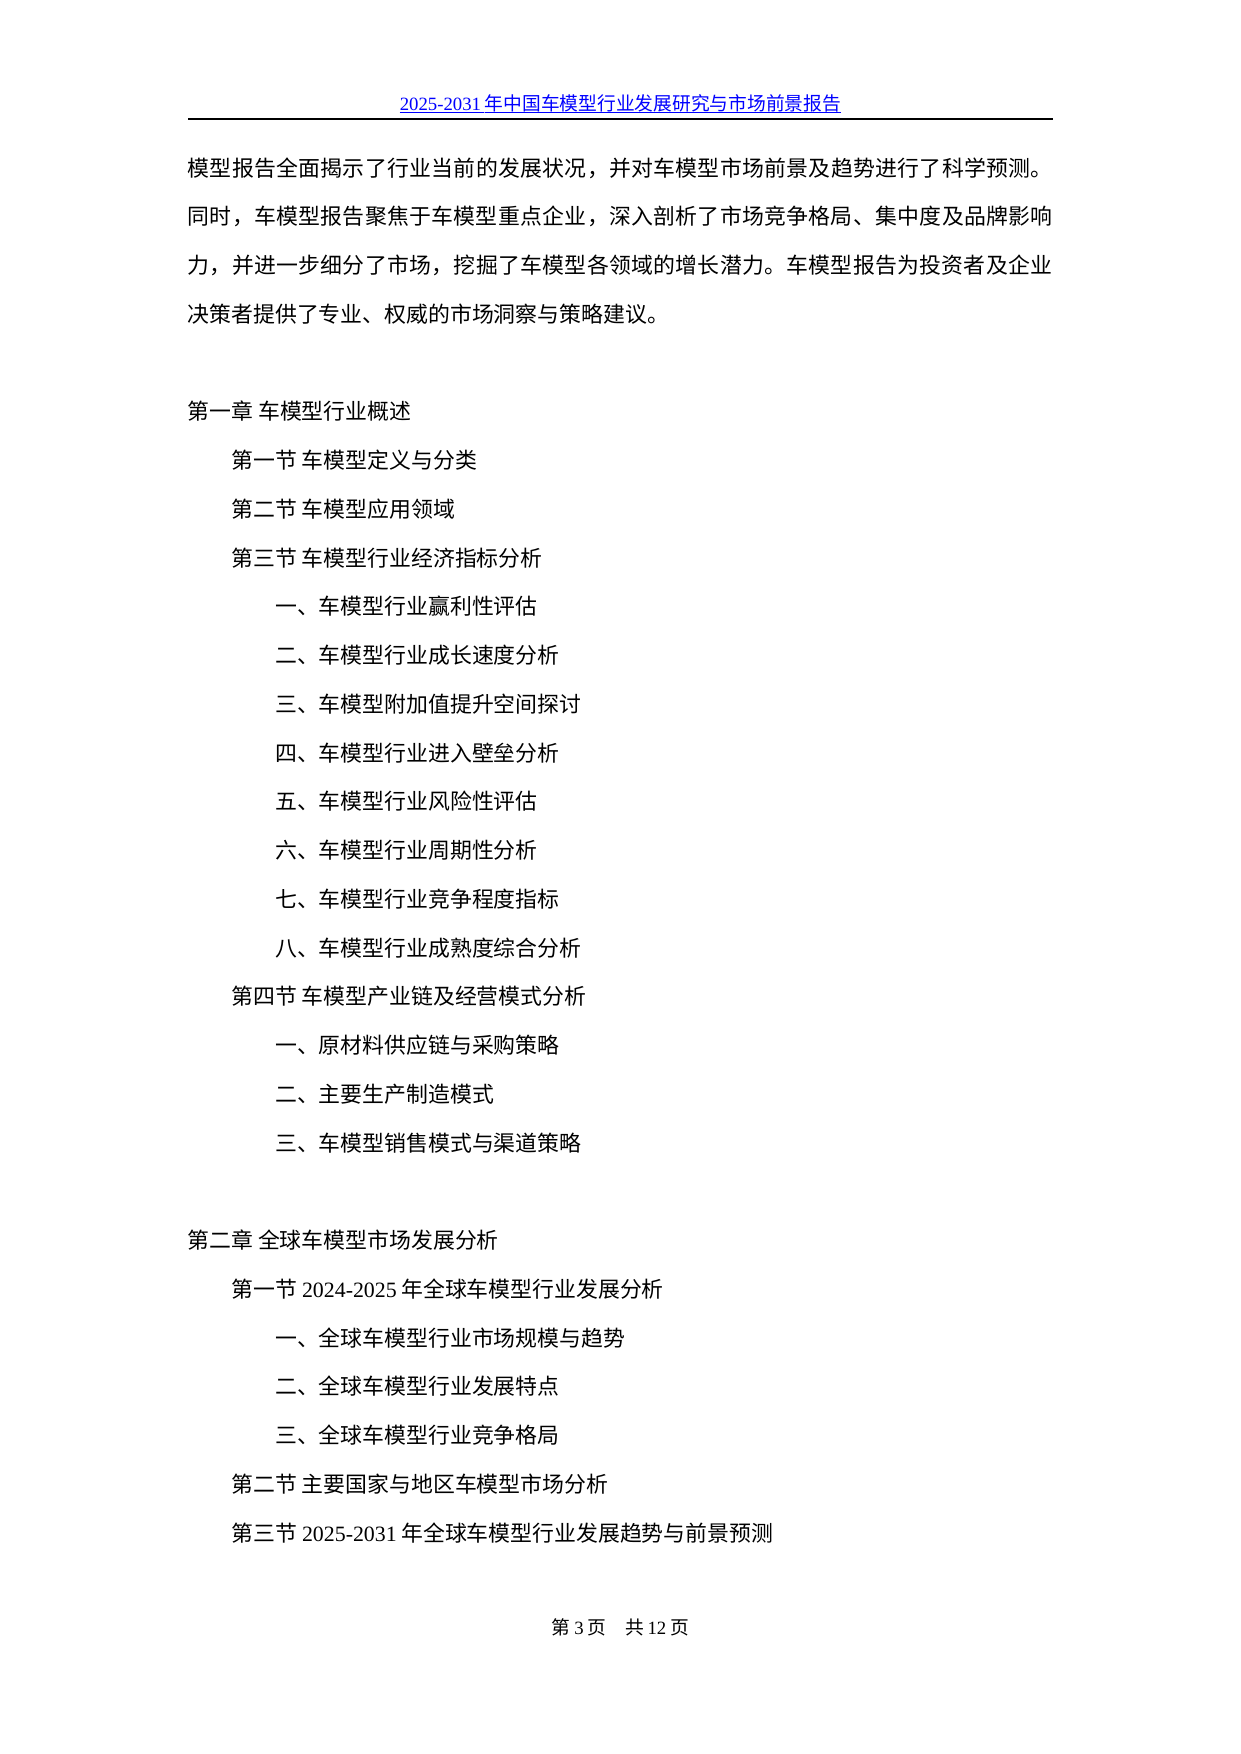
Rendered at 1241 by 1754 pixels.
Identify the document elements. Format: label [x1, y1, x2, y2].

text [187, 150, 1053, 1548]
